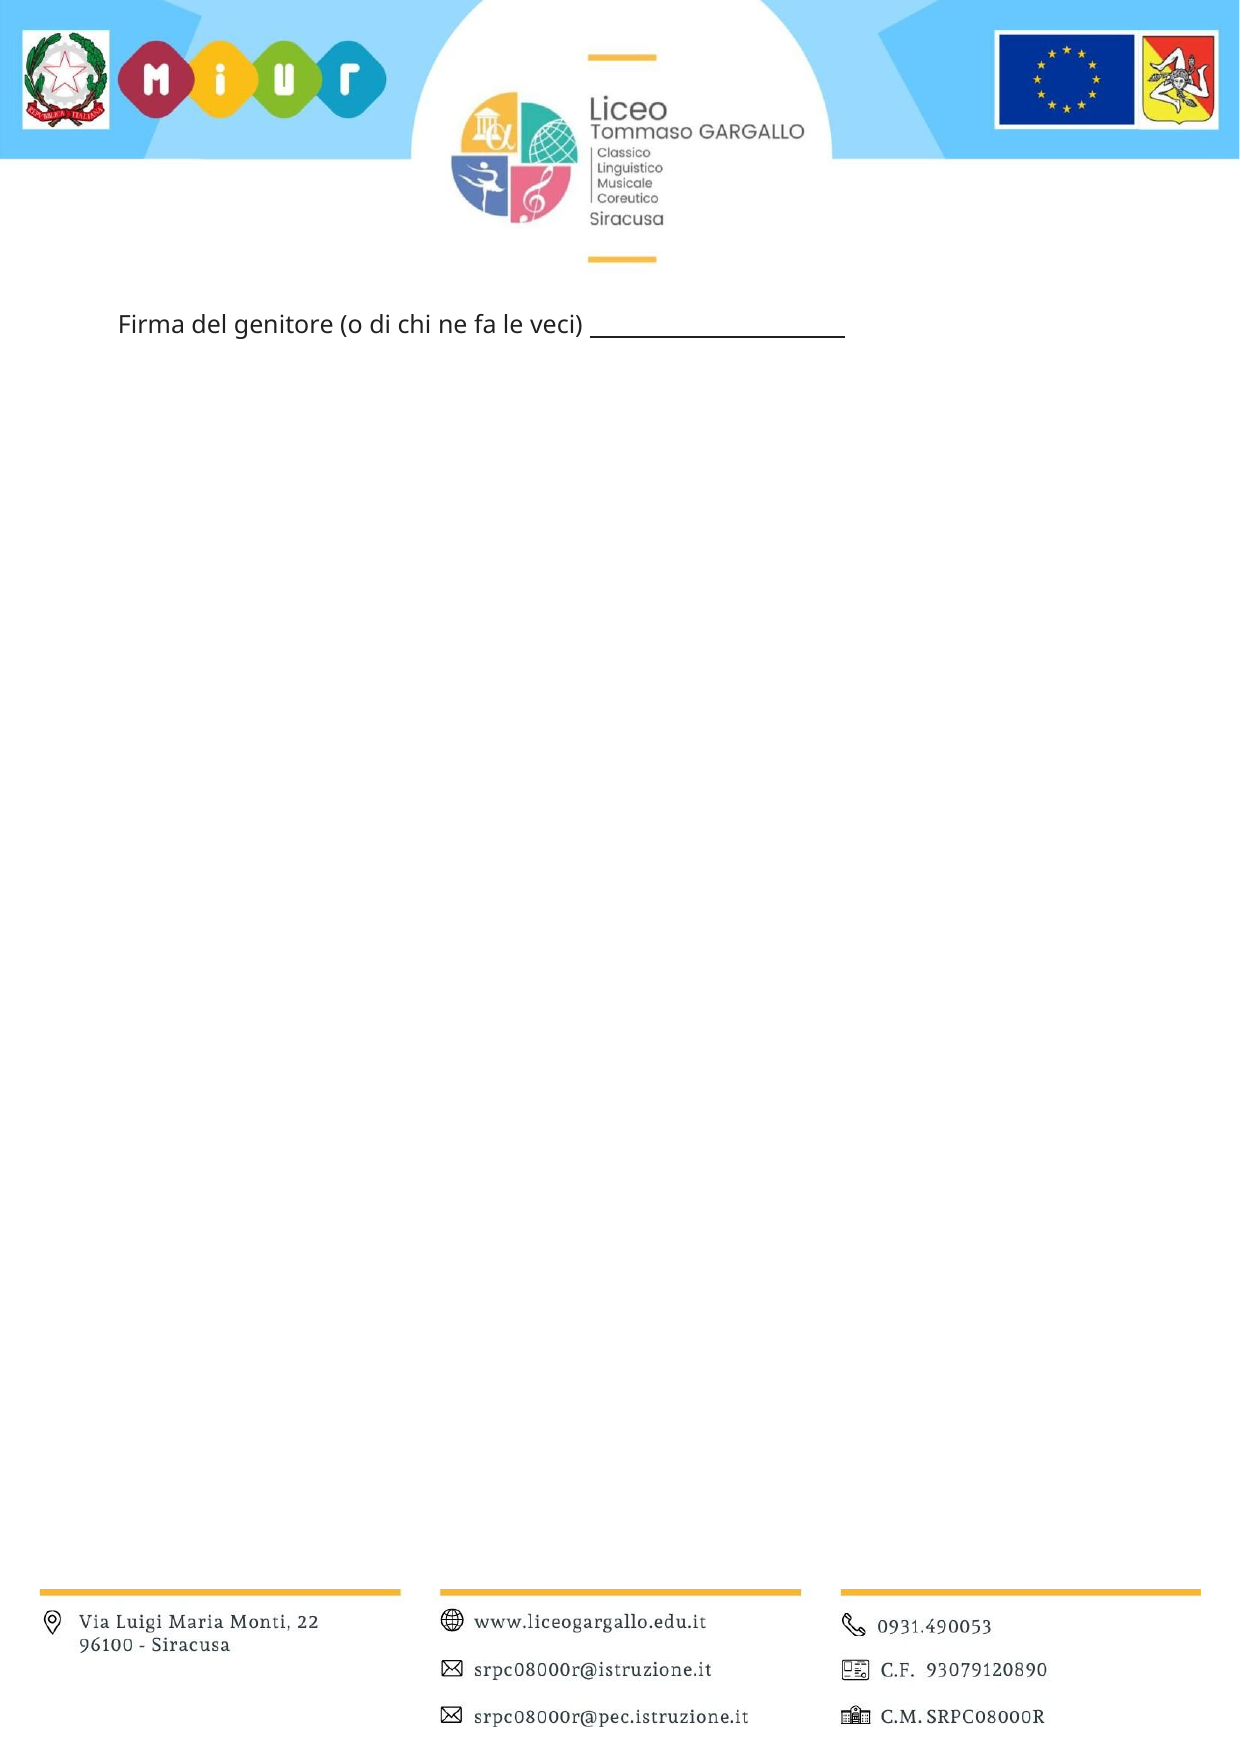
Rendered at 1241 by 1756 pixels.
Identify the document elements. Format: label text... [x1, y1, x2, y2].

picture [0, 0, 1240, 274]
text Firma del genitore (o di chi ne fa le veci) [118, 307, 1152, 341]
picture [39, 1589, 1201, 1727]
